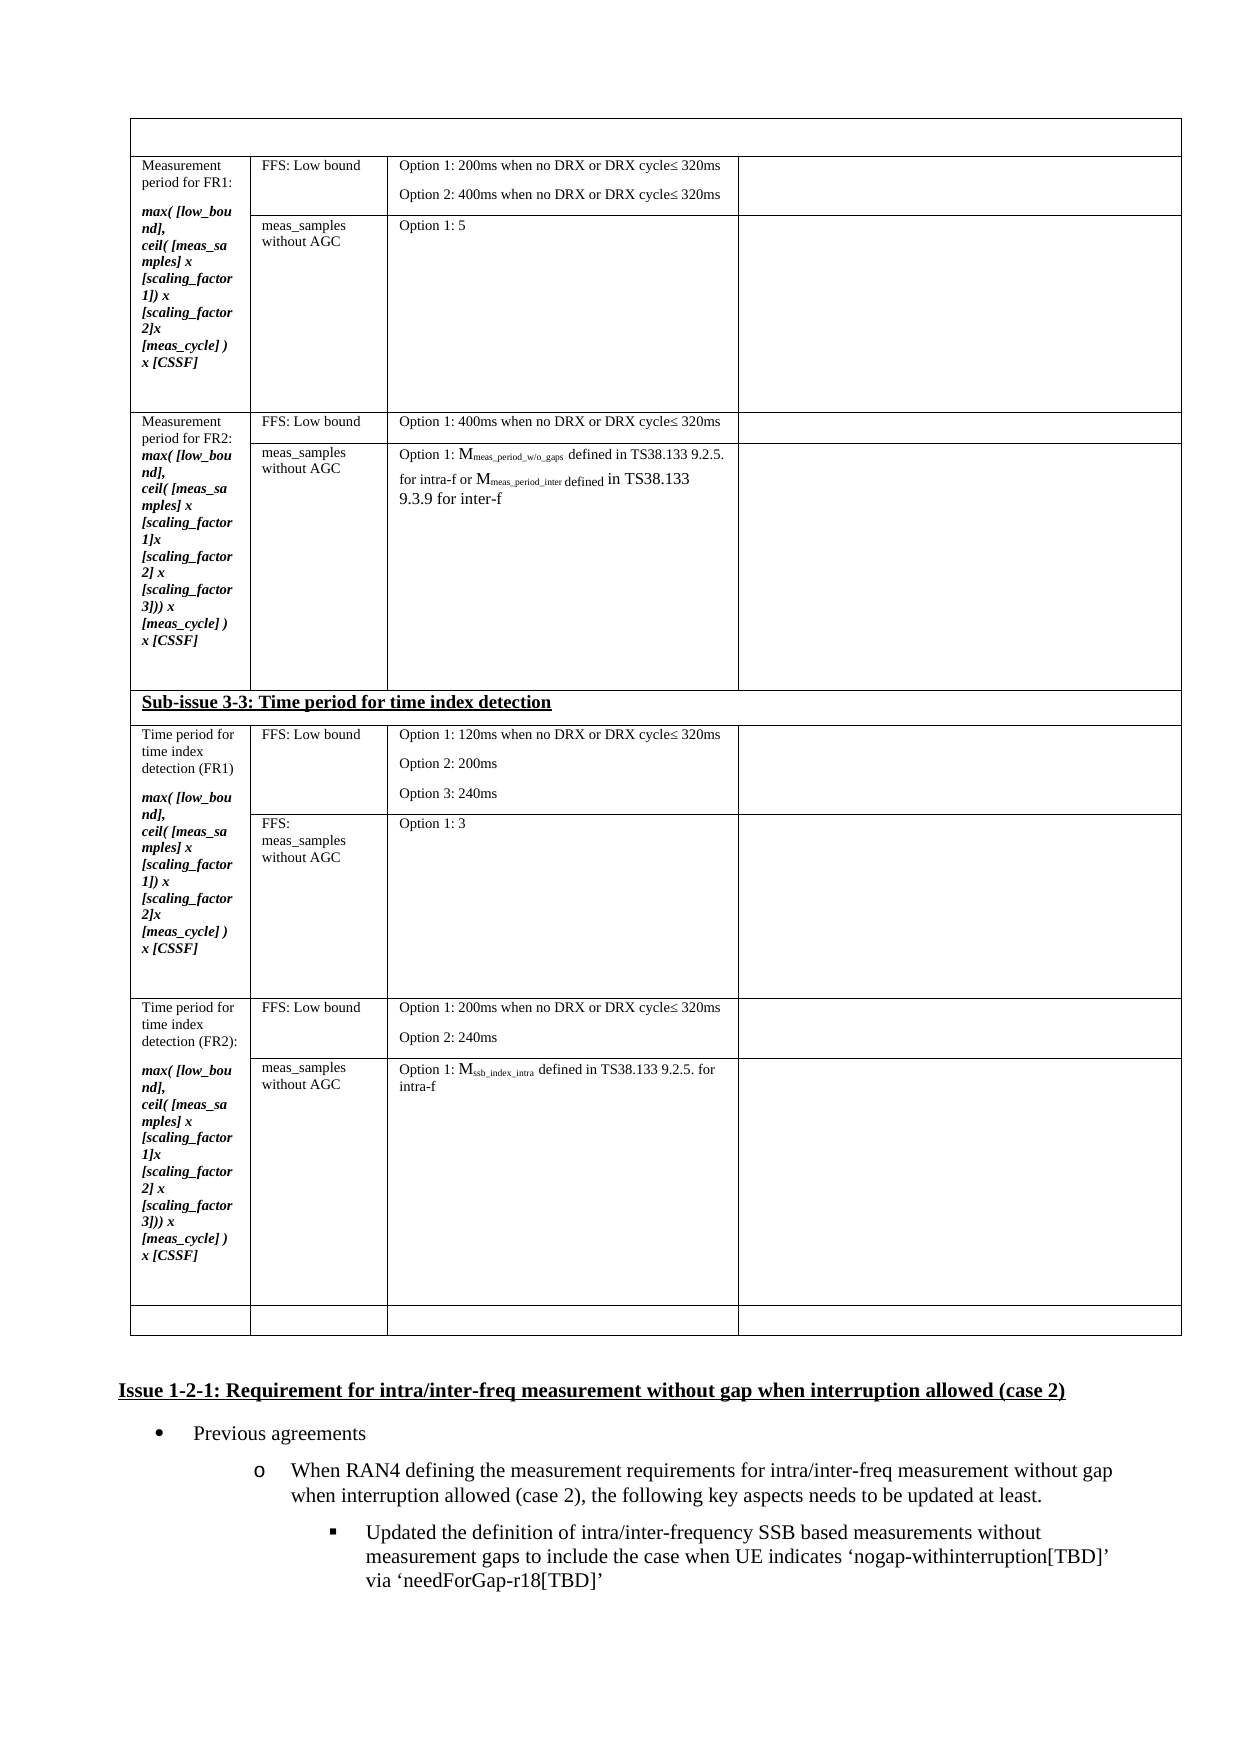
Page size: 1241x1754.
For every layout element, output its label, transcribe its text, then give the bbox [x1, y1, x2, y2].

table_cell [739, 726, 1181, 814]
table_cell [388, 1306, 738, 1335]
table_cell Option 1: Mssb_index_intra defined in TS38.133 9.2.5. for intra-f [388, 1059, 738, 1305]
table_cell [739, 1059, 1181, 1305]
table_cell Option 1: Mmeas_period_w/o_gaps defined in TS38.133 9.2.5. for intra-f or Mmeas_period_inter defined in TS38.133 9.3.9 for inter-f [388, 444, 738, 690]
table_cell FFS: Low bound [251, 157, 387, 215]
table_cell Option 1: 200ms when no DRX or DRX cycle≤ 320ms Option 2: 240ms [388, 999, 738, 1058]
table_cell meas_samples without AGC [251, 1059, 387, 1305]
table_cell FFS: Low bound [251, 726, 387, 814]
table_cell FFS: Low bound [251, 413, 387, 442]
table_cell meas_samples without AGC [251, 216, 387, 412]
table_cell [739, 999, 1181, 1058]
table_cell [739, 216, 1181, 412]
table_cell Option 1: 400ms when no DRX or DRX cycle≤ 320ms [388, 413, 738, 442]
table_cell FFS: Low bound [251, 999, 387, 1058]
table_cell Measurement period for FR1: max( [low_bound], ceil( [meas_samples] x [scaling_factor 1]) x [scaling_factor 2]x [meas_cycle] ) x [CSSF] [131, 157, 250, 412]
table_cell [739, 413, 1181, 442]
table_cell Option 1: 200ms when no DRX or DRX cycle≤ 320ms Option 2: 400ms when no DRX or DRX cycle≤ 320ms [388, 157, 738, 215]
table_cell Time period for time index detection (FR2): max( [low_bound], ceil( [meas_samples] x [scaling_factor 1]x [scaling_factor 2] x [scaling_factor 3])) x [meas_cycle] ) x [CSSF] [131, 999, 250, 1305]
table_cell [739, 815, 1181, 998]
table_cell Option 1: 5 [388, 216, 738, 412]
table_cell [739, 444, 1181, 690]
table_cell Option 1: 120ms when no DRX or DRX cycle≤ 320ms Option 2: 200ms Option 3: 240ms [388, 726, 738, 814]
table_cell meas_samples without AGC [251, 444, 387, 690]
table_cell Time period for time index detection (FR1) max( [low_bound], ceil( [meas_samples] x [scaling_factor 1]) x [scaling_factor 2]x [meas_cycle] ) x [CSSF] [131, 726, 250, 998]
table_cell [739, 1306, 1181, 1335]
table_cell Option 1: 3 [388, 815, 738, 998]
table_cell Measurement period for FR2: max( [low_bound], ceil( [meas_samples] x [scaling_factor 1]x [scaling_factor 2] x [scaling_factor 3])) x [meas_cycle] ) x [CSSF] [131, 413, 250, 690]
table_cell [251, 1306, 387, 1335]
table_cell [739, 157, 1181, 215]
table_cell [131, 119, 1181, 156]
table_cell [131, 1306, 250, 1335]
table_cell FFS: meas_samples without AGC [251, 815, 387, 998]
list Updated the definition of intra/inter-frequency SSB based measurements without measurement gaps to include the case when UE indicates ‘nogap-withinterruption[TBD]’ via ‘needForGap-r18[TBD]’ [328, 1520, 1122, 1592]
text Issue 1-2-1: Requirement for intra/inter-freq measurement without gap when interruption allowed (case 2) [118, 1378, 1122, 1402]
table_cell Sub-issue 3-3: Time period for time index detection [131, 691, 1181, 725]
list When RAN4 defining the measurement requirements for intra/inter-freq measurement without gap when interruption allowed (case 2), the following key aspects needs to be updated at least. [253, 1458, 1122, 1507]
list Previous agreements [156, 1421, 1122, 1445]
